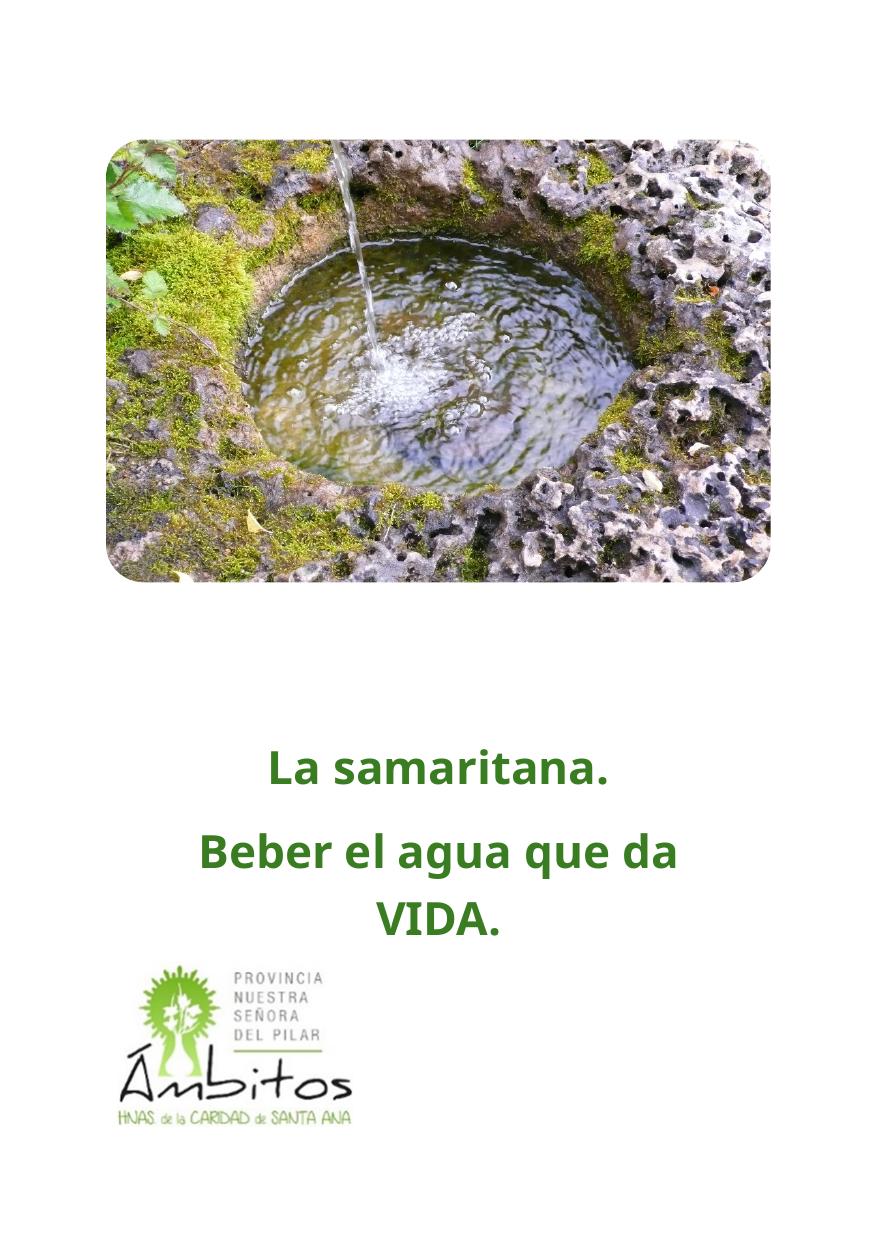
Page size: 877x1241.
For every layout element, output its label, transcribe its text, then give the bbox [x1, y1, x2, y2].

text Beber el agua que da VIDA. [136, 819, 741, 949]
picture [106, 139, 771, 583]
picture [117, 961, 354, 1127]
text La samaritana. [136, 582, 741, 798]
